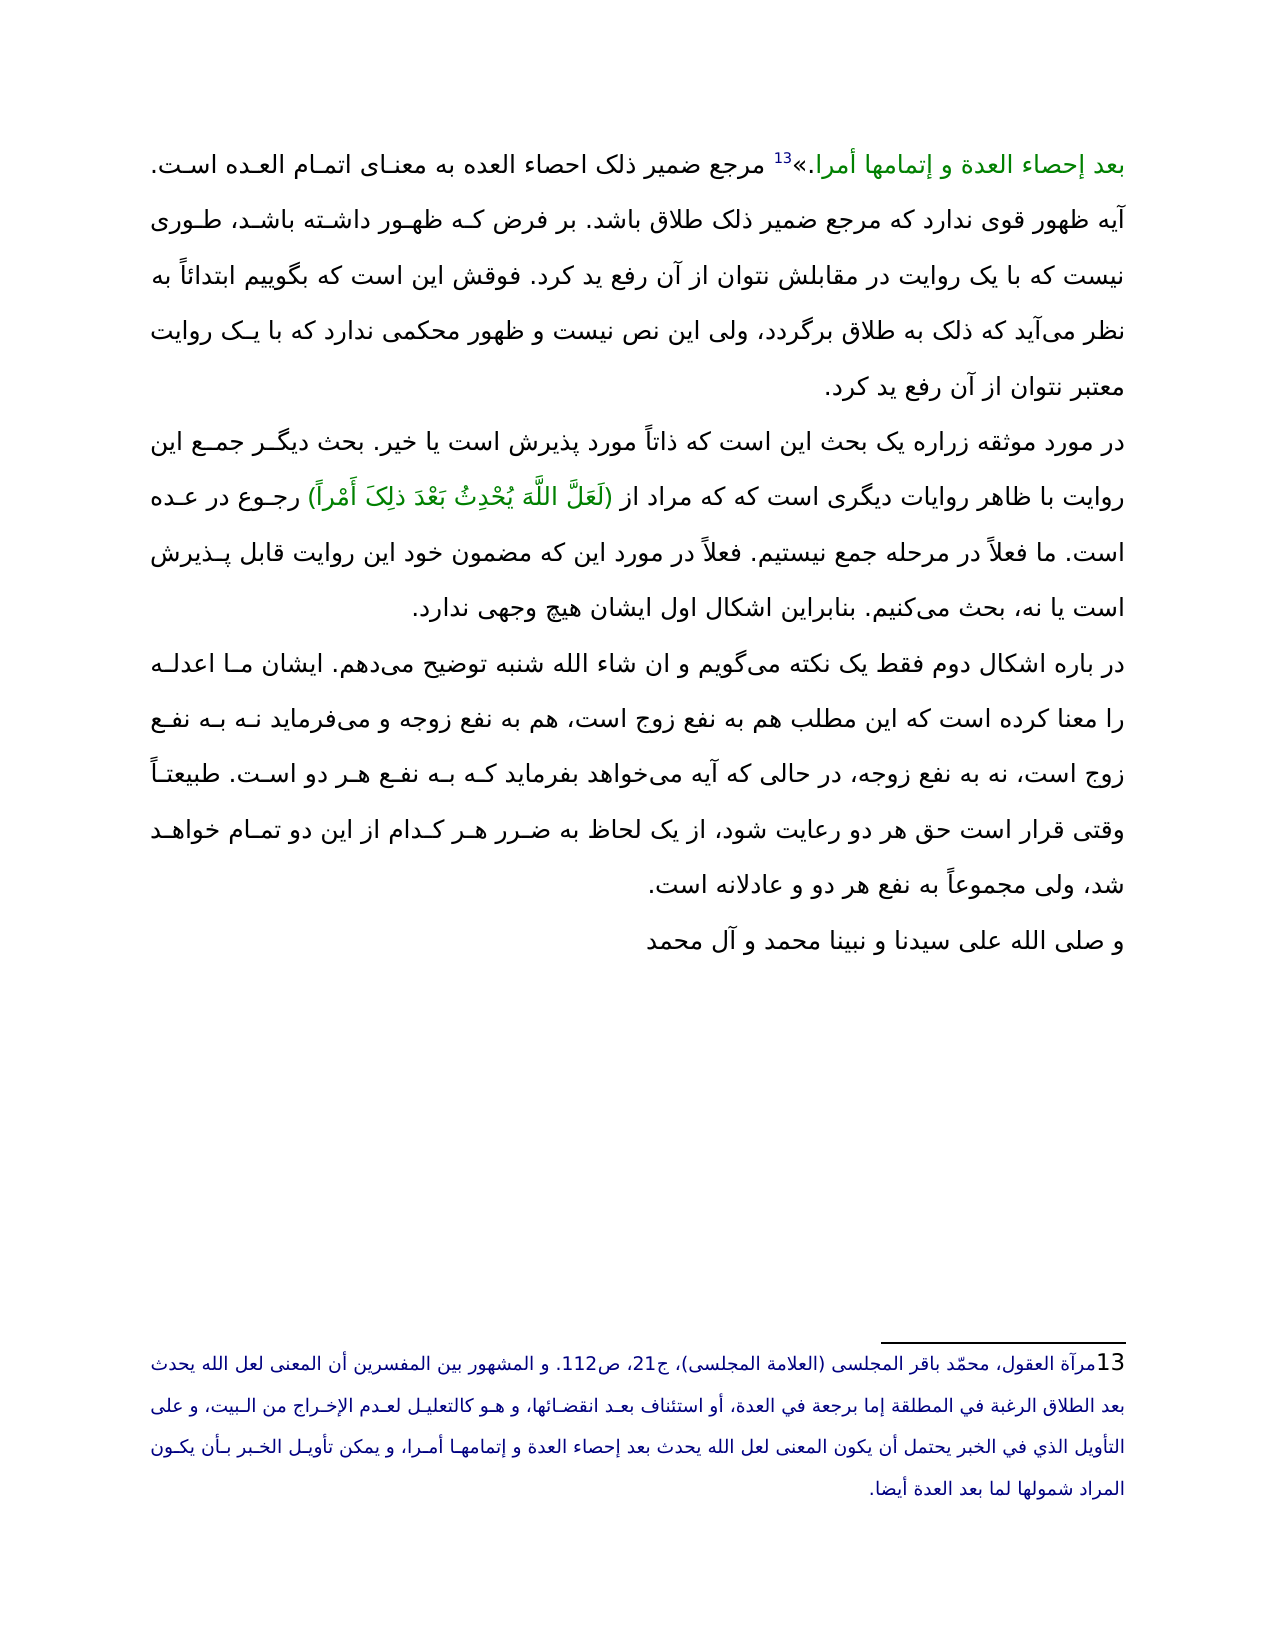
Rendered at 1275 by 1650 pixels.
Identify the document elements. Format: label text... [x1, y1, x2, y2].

text و صلی الله علی سیدنا و نبینا محمد و آل محمد [150, 926, 1125, 955]
text در مورد موثقه زراره یک بحث این است که ذاتاً مورد پذیرش است یا خیر. بحث دیگر جمع این روایت با ظاهر روایات دیگری است که که مراد از ﴿لَعَلَّ اللَّهَ یُحْدِثُ بَعْدَ ذلِکَ أَمْراً﴾ رجوع در عده است. ما فعلاً در مرحله جمع نیستیم. فعلاً در مورد این که مضمون خود این روایت قابل پذیرش است یا نه، بحث می‌کنیم. بنابراین اشکال اول ایشان هیچ وجهی ندارد. [150, 427, 1125, 622]
text مرحوم مجلسی در مرآه العقول این عبارت را خیلی زیبا توضیح می‌دهد. ایشان می‌فرماید: «و المشهور بین المفسرین أن المعنی لعل الله یحدث بعد الطلاق‏ الرغبة فی‏ المطلقة إما برجعة فی العدة، أو استئناف بعد انقضائها، و هو کالتعلیل لعدم الإخراج من البیت.» این مطلبی است که مفسران می‌گویند. «و علی التأویل الذی فی الخبر یحتمل أن یکون المعنی لعل الله یحدث بعد إحصاء العدة و إتمامها أمرا.» مرجع ضمیر ذلک احصاء العده به معنای اتمام العده است. آیه ظهور قوی ندارد که مرجع ضمیر ذلک طلاق باشد. بر فرض که ظهور داشته باشد، طوری نیست که با یک روایت در مقابلش نتوان از آن رفع ید کرد. فوقش این است که بگوییم ابتدائاً به نظر می‌آید که ذلک به طلاق برگردد، ولی این نص نیست و ظهور محکمی ندارد که با یک روایت معتبر نتوان از آن رفع ید کرد. [150, 150, 1125, 401]
text در باره اشکال دوم فقط یک نکته می‌گویم و ان شاء الله شنبه توضیح می‌دهم. ایشان ما اعدله را معنا کرده است که این مطلب هم به نفع زوج است، هم به نفع زوجه و می‌فرماید نه به نفع زوج است، نه به نفع زوجه، در حالی که آیه می‌خواهد بفرماید که به نفع هر دو است. طبیعتاً وقتی قرار است حق هر دو رعایت شود، از یک لحاظ به ضرر هر کدام از این دو تمام خواهد شد، ولی مجموعاً به نفع هر دو و عادلانه است. [150, 649, 1125, 899]
